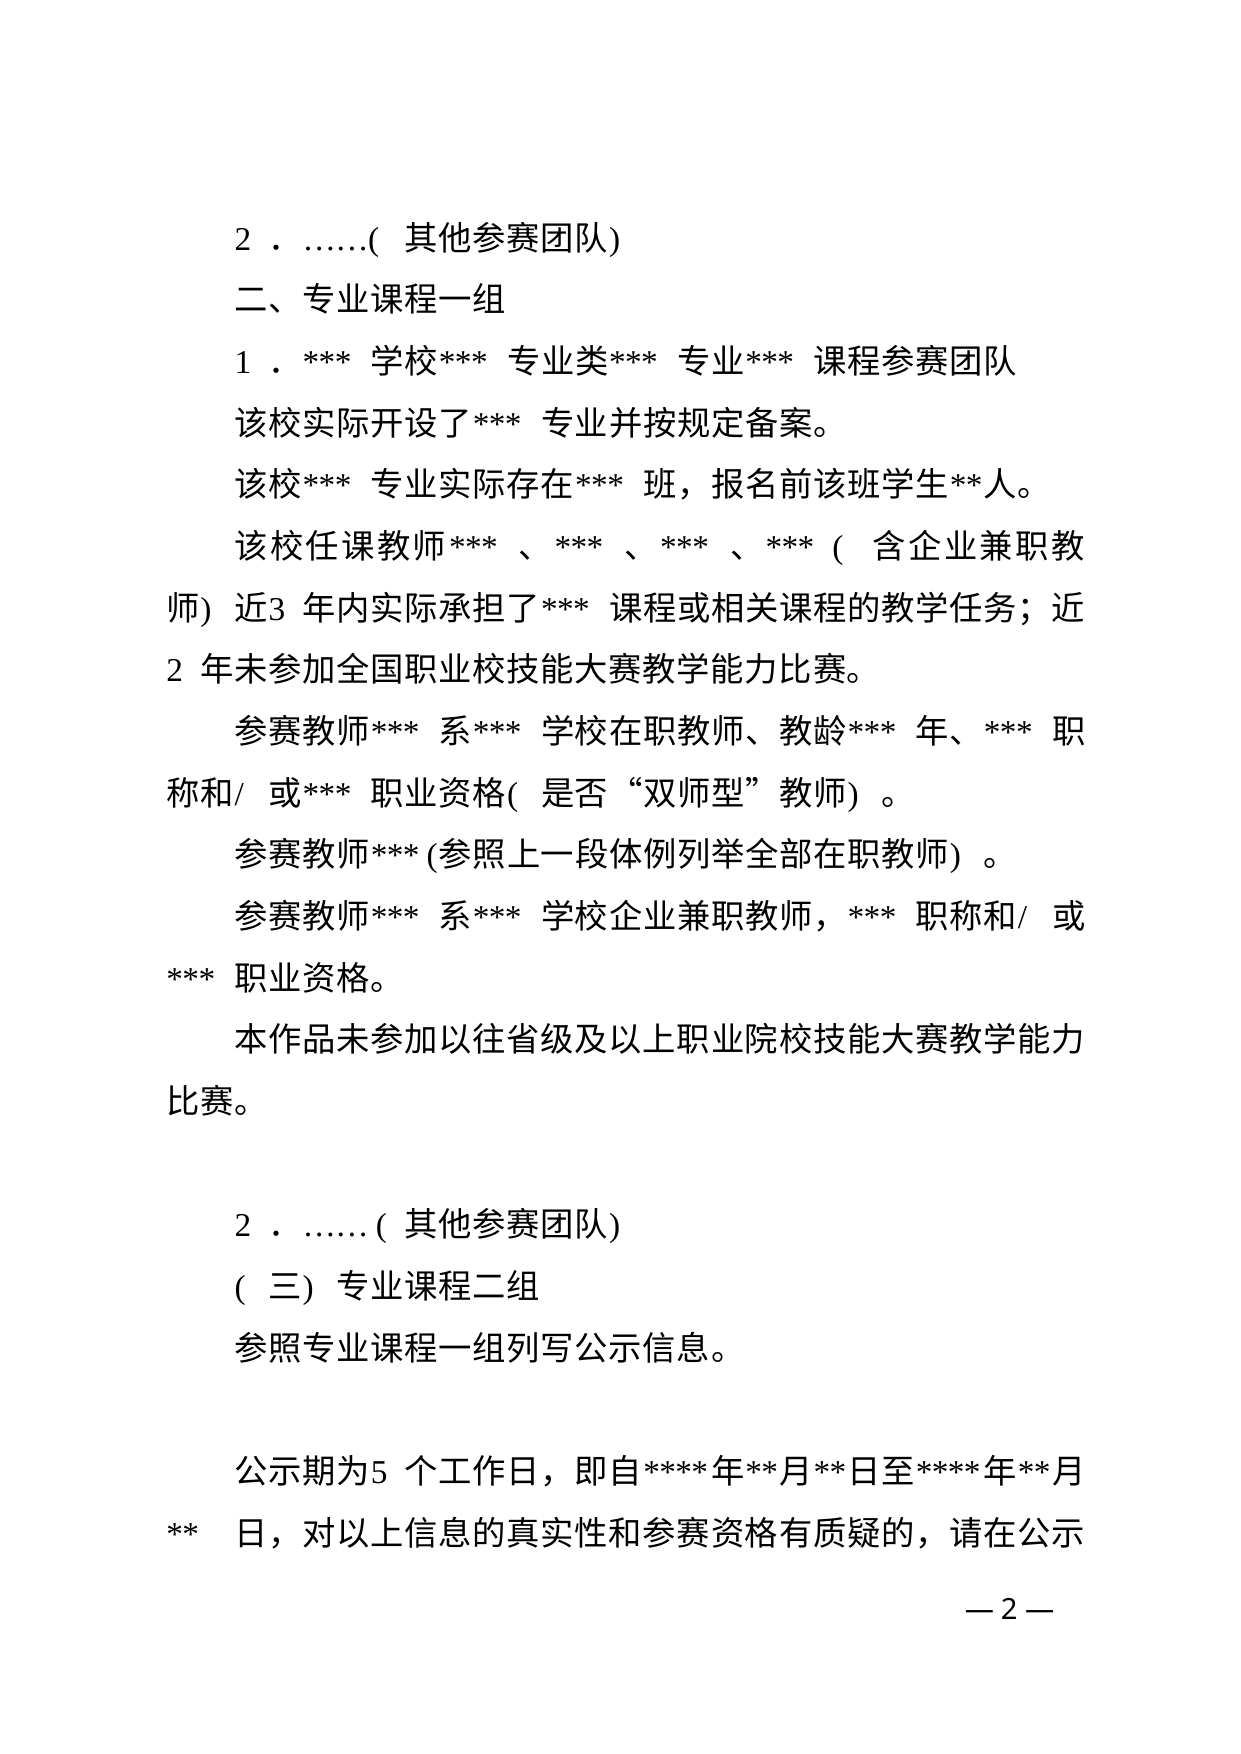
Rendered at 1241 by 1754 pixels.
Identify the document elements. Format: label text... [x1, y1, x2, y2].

text 参赛教师***系*** 学校在职教师、教龄***年、***职称和/或***职业资格(是否“双师型”教师)。 [166, 698, 1086, 821]
text 该校***专业实际存在***班，报名前该班学生**人。 [166, 451, 1086, 513]
list ***学校***专业类***专业***课程参赛团队 [166, 328, 1086, 389]
text 该校任课教师***、***、***、*** (含企业兼职教师)近3年内实际承担了***课程或相关课程的教学任务；近2年未参加全国职业校技能大赛教学能力比赛。 [166, 513, 1086, 698]
text 参赛教师***系***学校企业兼职教师，***职称和/或***职业资格。 [166, 883, 1086, 1006]
subtitle 专业课程一组 [166, 266, 1086, 328]
text 参照专业课程一组列写公示信息。 [166, 1314, 1086, 1376]
list ……(其他参赛团队) [166, 204, 1086, 266]
list …… (其他参赛团队) [166, 1191, 1086, 1253]
text 本作品未参加以往省级及以上职业院校技能大赛教学能力比赛。 [166, 1006, 1086, 1129]
text 参赛教师*** (参照上一段体例列举全部在职教师)。 [166, 821, 1086, 883]
subtitle (三)专业课程二组 [166, 1253, 1086, 1314]
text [166, 1438, 1086, 1561]
text 该校实际开设了***专业并按规定备案。 [166, 389, 1086, 451]
